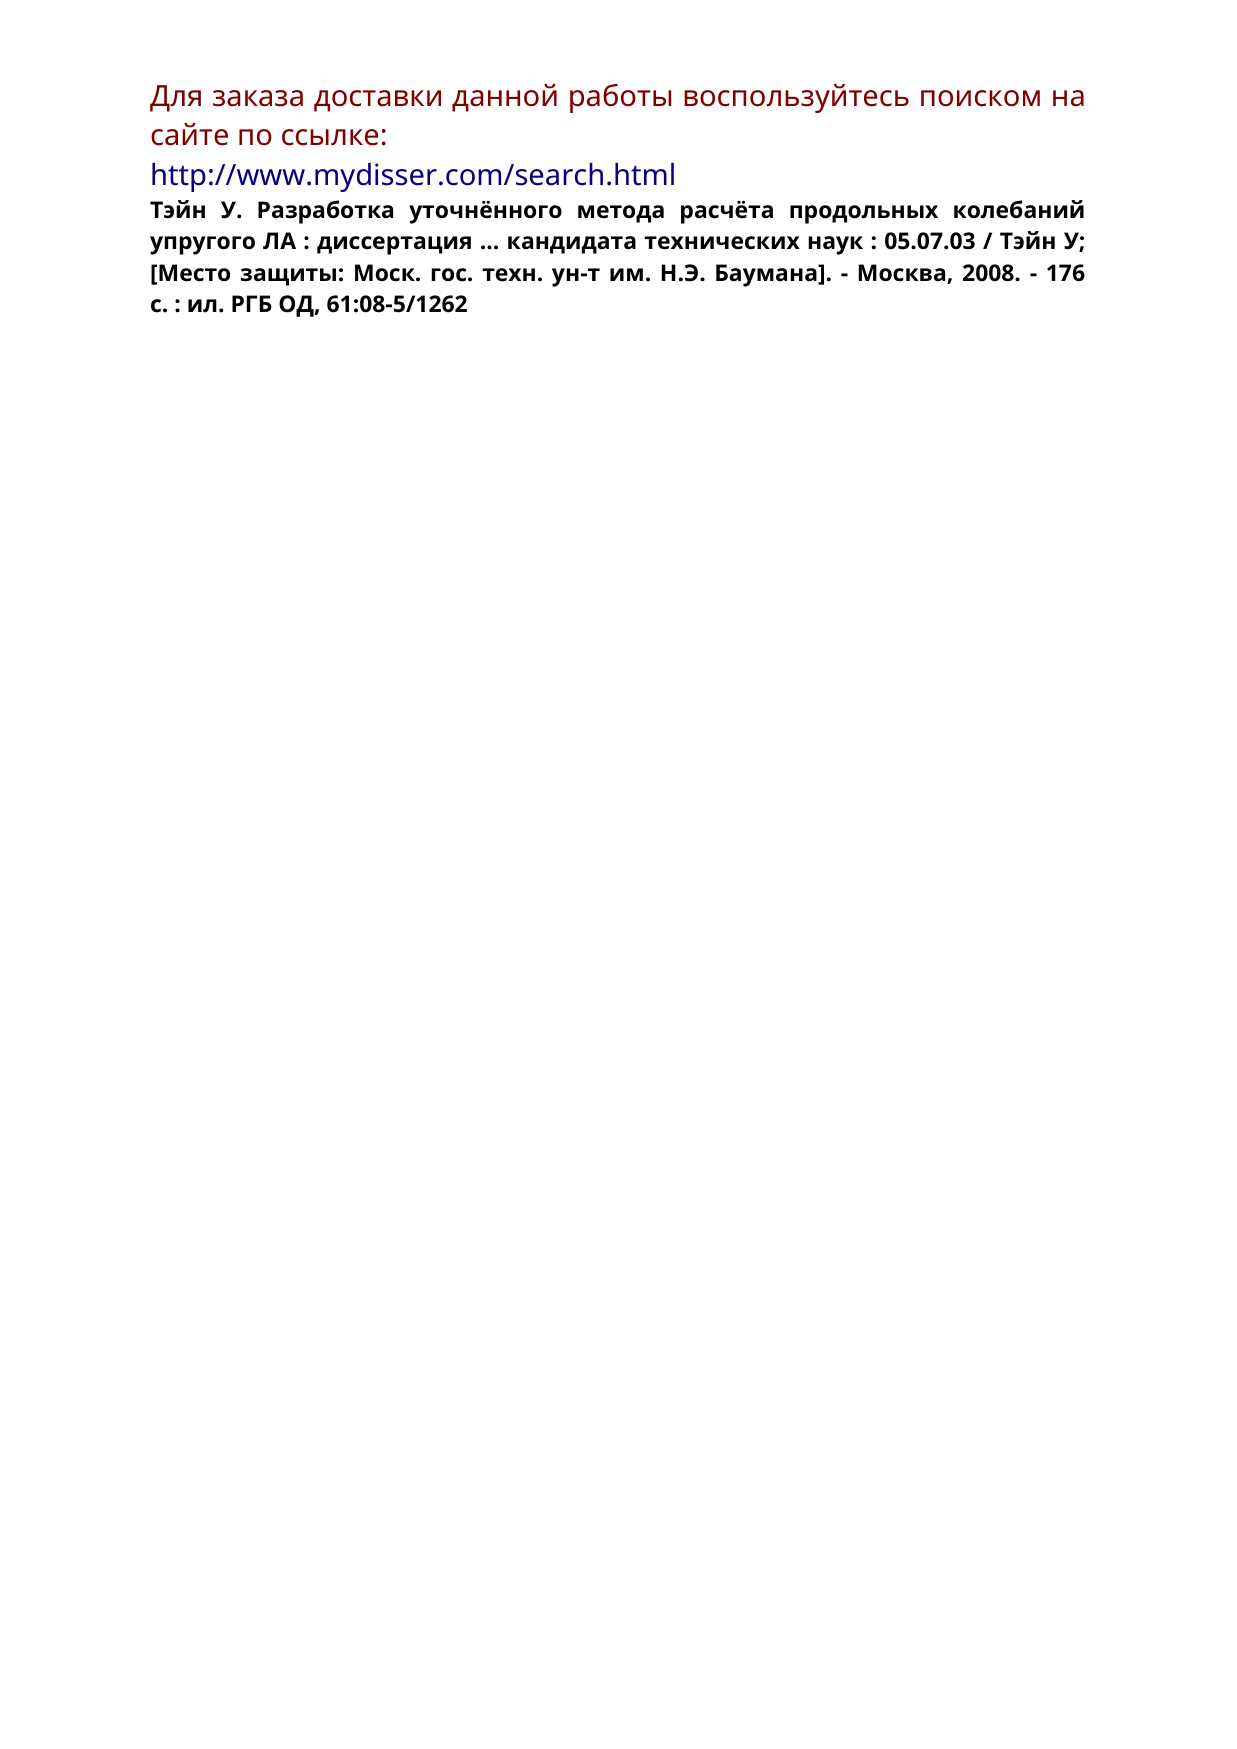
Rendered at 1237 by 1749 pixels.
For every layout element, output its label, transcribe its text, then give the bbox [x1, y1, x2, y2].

text Тэйн У. Разработка уточнённого метода расчёта продольных колебаний упругого ЛА : диссертация ... кандидата технических наук : 05.07.03 / Тэйн У; [Место защиты: Моск. гос. техн. ун-т им. Н.Э. Баумана]. - Москва, 2008. - 176 с. : ил. РГБ ОД, 61:08-5/1262 [150, 194, 1086, 319]
